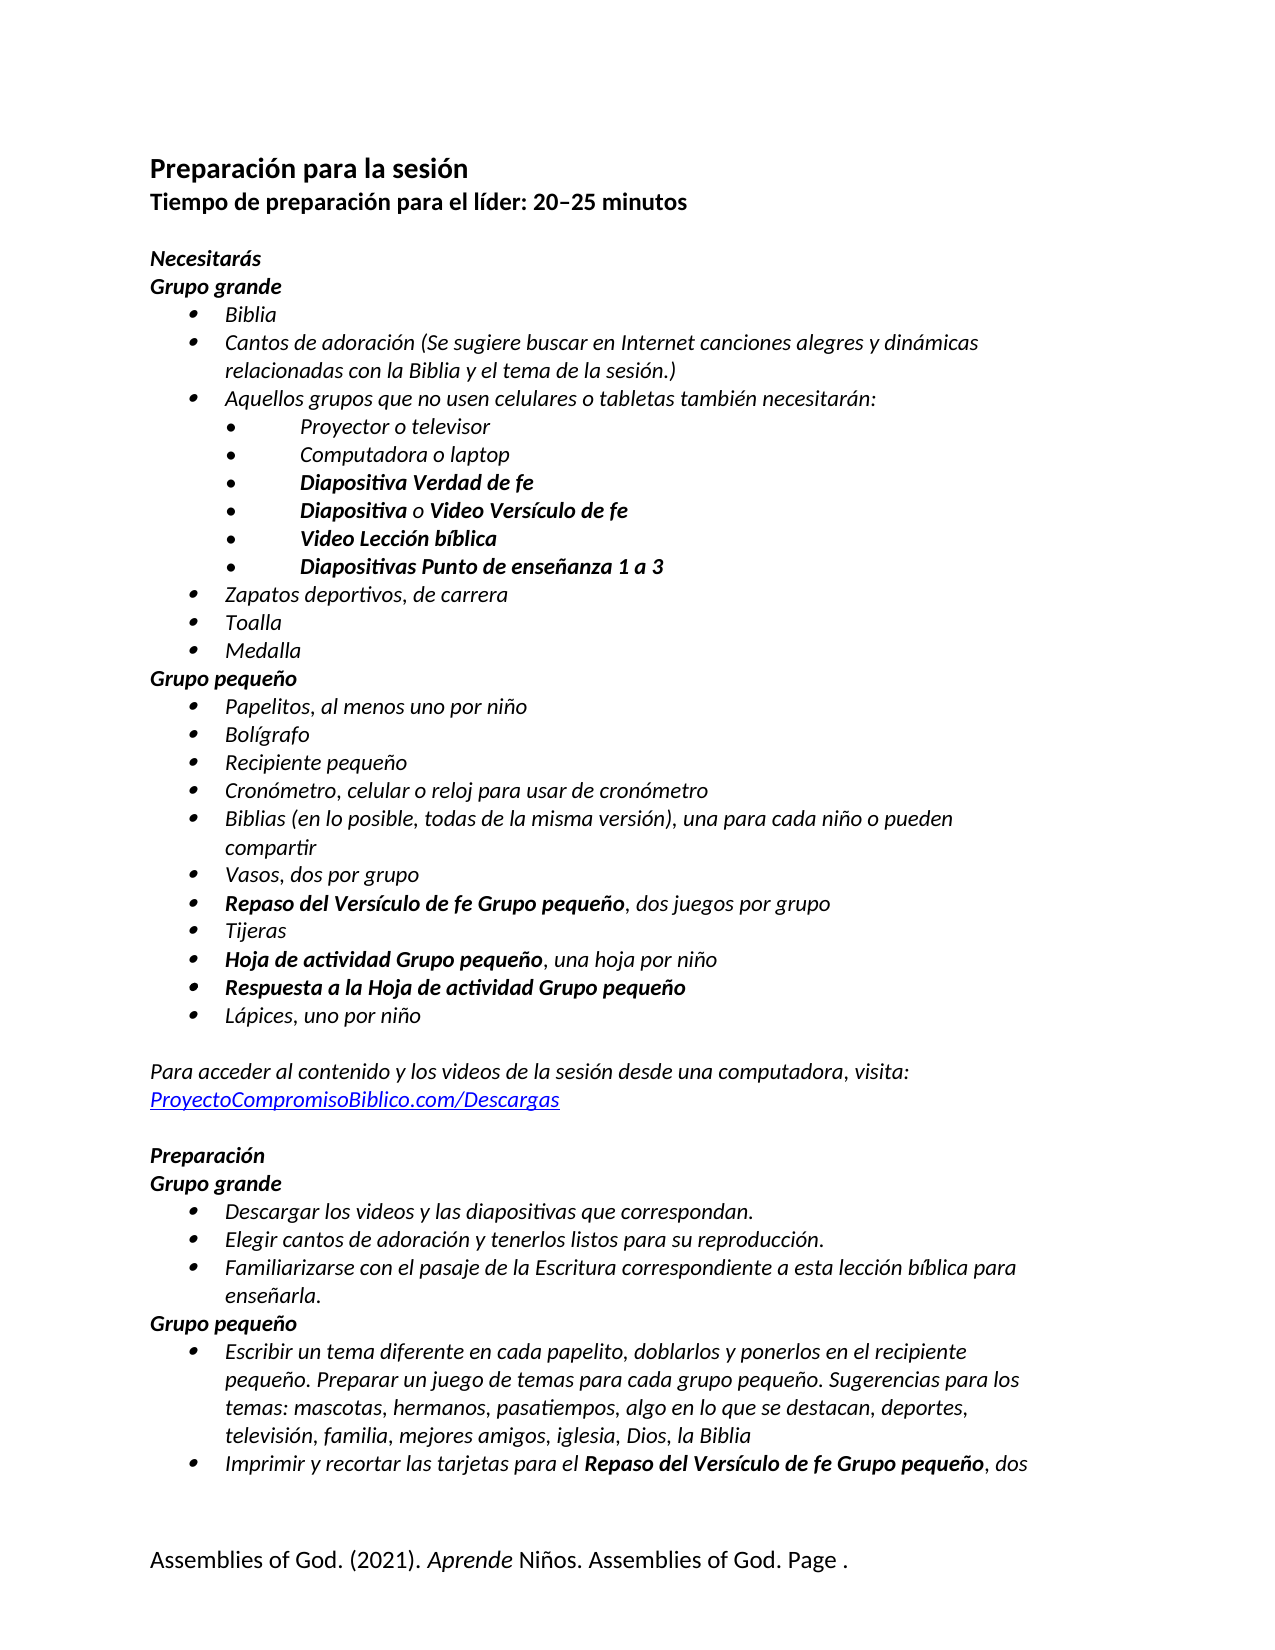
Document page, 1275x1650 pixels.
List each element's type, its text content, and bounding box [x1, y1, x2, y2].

text Preparación para la sesión [150, 150, 1125, 186]
text Tiempo de preparación para el líder: 20–25 minutos [150, 186, 1125, 216]
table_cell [150, 1141, 1050, 1477]
table_header Necesitarás Grupo grande Biblia Cantos de adoración (Se sugiere buscar en Internet canciones alegres y dinámicas relacionadas con la Biblia y el tema de la sesión.) Aquellos grupos que no usen celulares o tabletas también necesitarán: • Proyector o televisor • Computadora o laptop • Diapositiva Verdad de fe • Diapositiva o Video Versículo de fe • Video Lección bíblica • Diapositivas Punto de enseñanza 1 a 3 Zapatos deportivos, de carrera Toalla Medalla Grupo pequeño Papelitos, al menos uno por niño Bolígrafo Recipiente pequeño Cronómetro, celular o reloj para usar de cronómetro Biblias (en lo posible, todas de la misma versión), una para cada niño o pueden compartir Vasos, dos por grupo Repaso del Versículo de fe Grupo pequeño, dos juegos por grupo Tijeras Hoja de actividad Grupo pequeño, una hoja por niño Respuesta a la Hoja de actividad Grupo pequeño Lápices, uno por niño Para acceder al contenido y los videos de la sesión desde una computadora, visita: ProyectoCompromisoBiblico.com/Descargas [150, 216, 1050, 1141]
